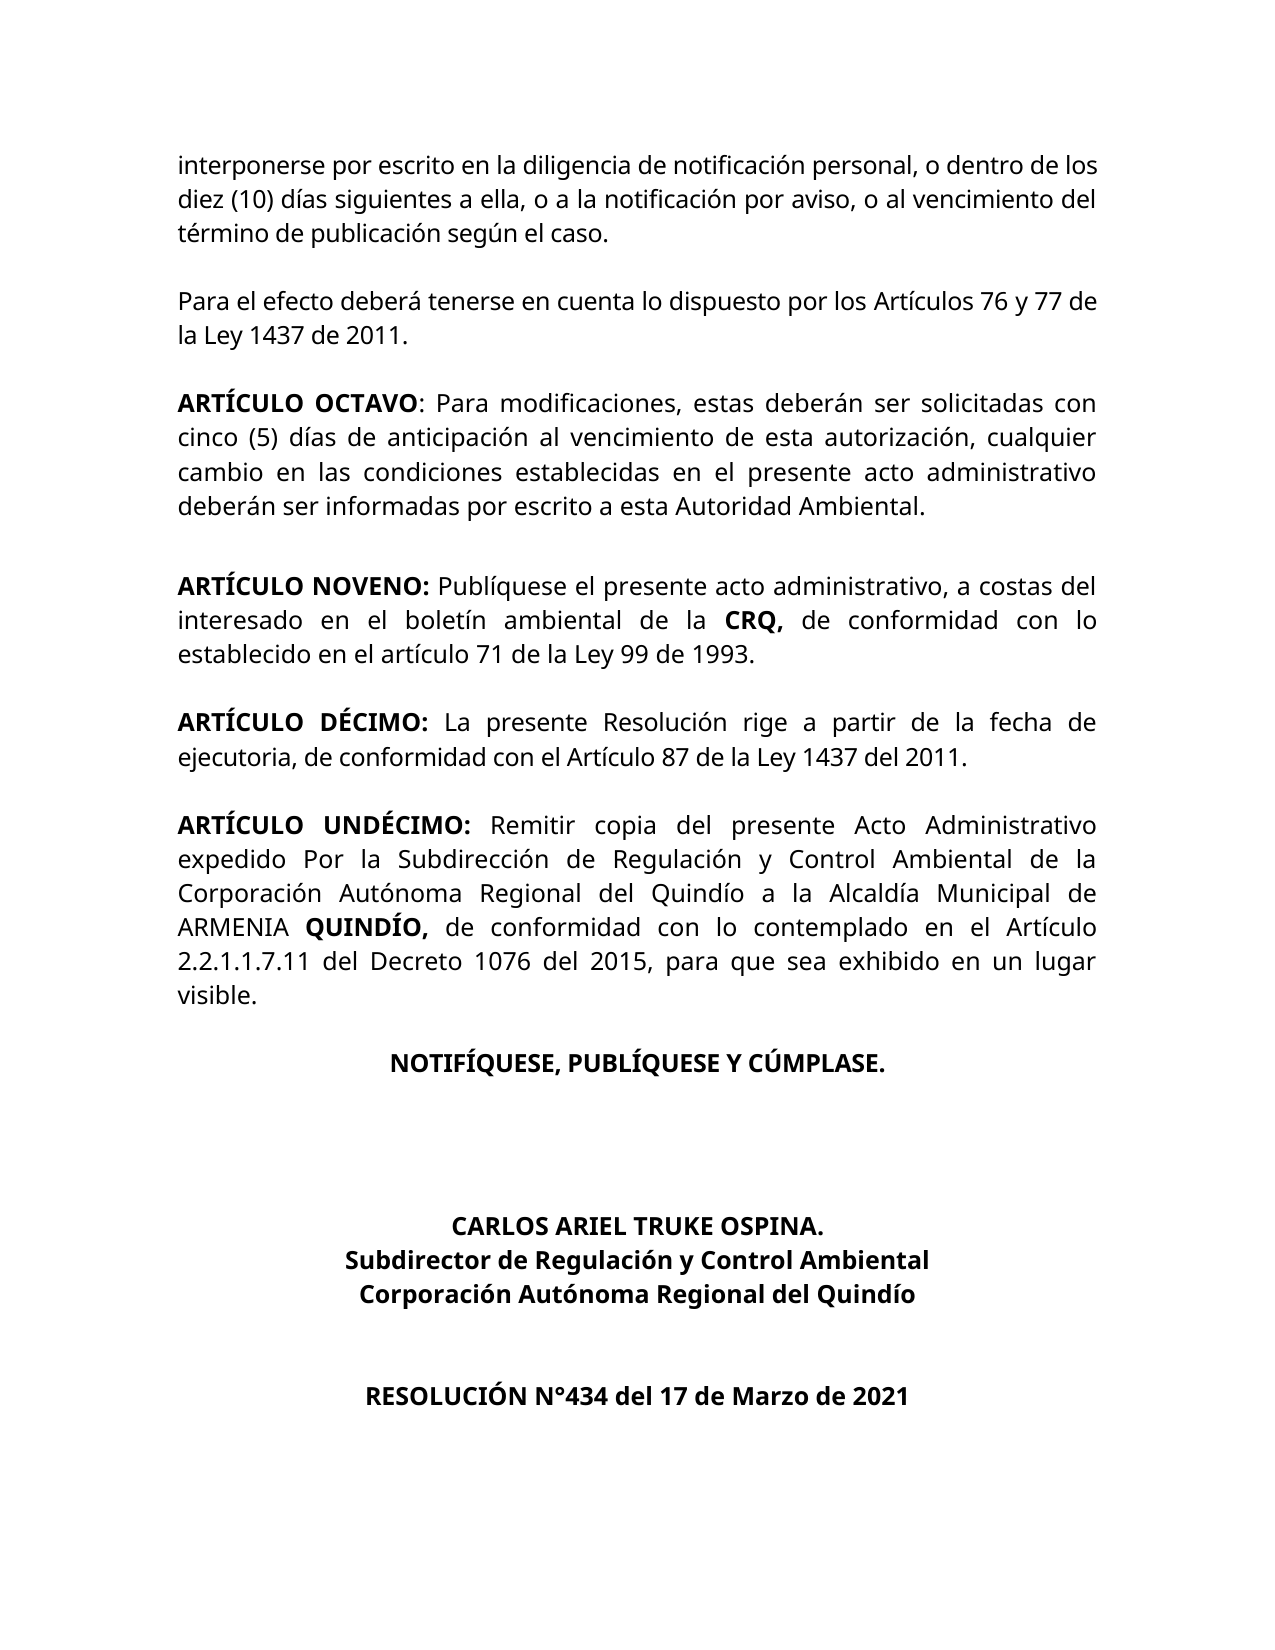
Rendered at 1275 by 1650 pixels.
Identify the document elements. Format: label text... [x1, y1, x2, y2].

text ARTÍCULO UNDÉCIMO: Remitir copia del presente Acto Administrativo expedido Por la Subdirección de Regulación y Control Ambiental de la Corporación Autónoma Regional del Quindío a la Alcaldía Municipal de QUINDÍO, de conformidad con lo contemplado en el Artículo 2.2.1.1.7.11 del Decreto 1076 del 2015, para que sea exhibido en un lugar visible. [177, 807, 1098, 1012]
text Subdirector de Regulación y Control Ambiental [177, 1243, 1098, 1277]
text ARTÍCULO DÉCIMO: La presente Resolución rige a partir de la fecha de ejecutoria, de conformidad con el Artículo 87 de la Ley 1437 del 2011. [177, 705, 1098, 773]
text NOTIFÍQUESE, PUBLÍQUESE Y CÚMPLASE. [177, 1046, 1098, 1080]
text Corporación Autónoma Regional del Quindío [177, 1277, 1098, 1311]
text CARLOS ARIEL TRUKE OSPINA. [177, 1209, 1098, 1243]
text ARTÍCULO NOVENO: Publíquese el presente acto administrativo, a costas del interesado en el boletín ambiental de la CRQ, de conformidad con lo establecido en el artículo 71 de la Ley 99 de 1993. [177, 569, 1098, 671]
text Para el efecto deberá tenerse en cuenta lo dispuesto por los Artículos 76 y 77 de la Ley 1437 de 2011. [177, 284, 1098, 352]
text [177, 148, 1098, 250]
text RESOLUCIÓN N°434 del 17 de Marzo de 2021 [177, 1379, 1098, 1413]
text ARTÍCULO OCTAVO: Para modificaciones, estas deberán ser solicitadas con cinco (5) días de anticipación al vencimiento de esta autorización, cualquier cambio en las condiciones establecidas en el presente acto administrativo deberán ser informadas por escrito a esta Autoridad Ambiental. [177, 386, 1098, 522]
